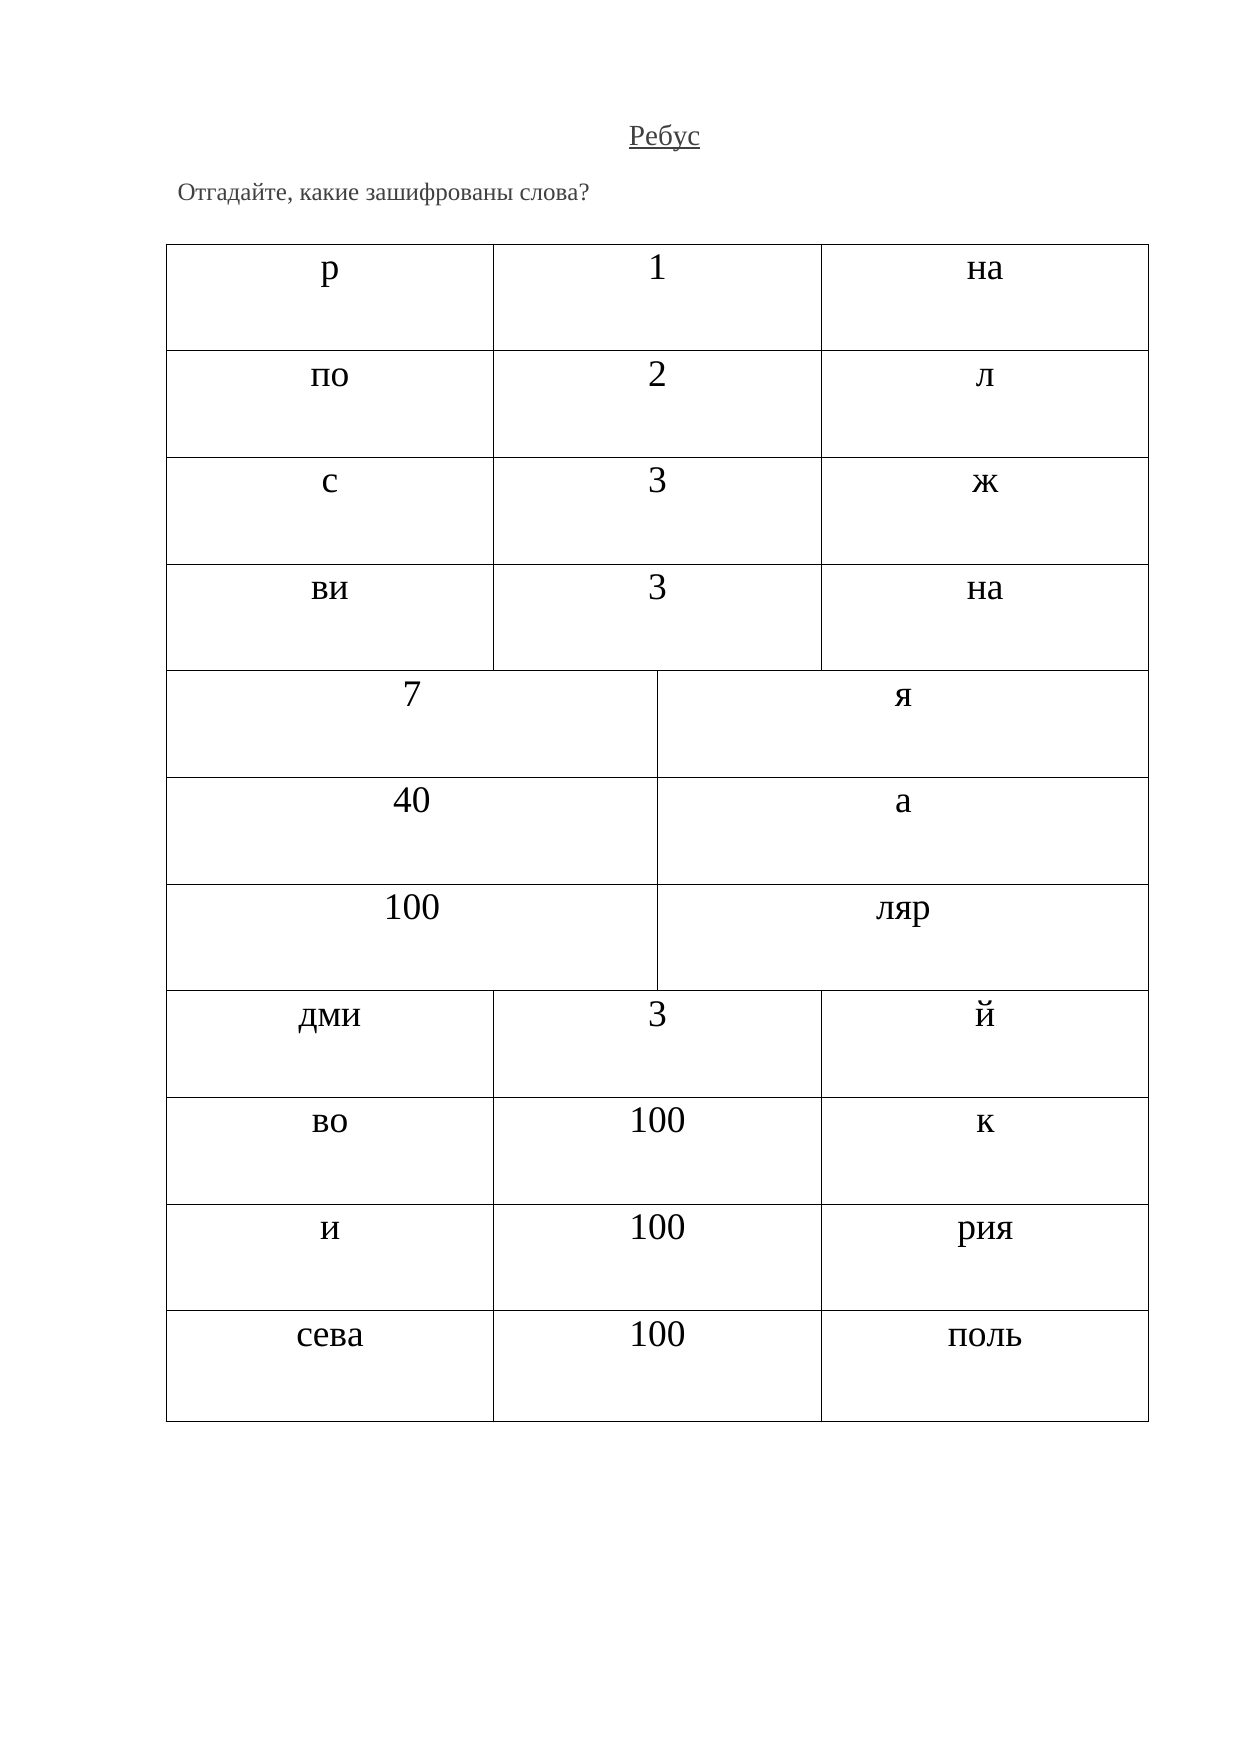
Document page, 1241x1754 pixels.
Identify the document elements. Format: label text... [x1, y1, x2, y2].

table_cell рия [822, 1205, 1148, 1310]
table_cell 3 [494, 991, 821, 1097]
table_cell 100 [494, 1205, 821, 1310]
table_cell во [167, 1098, 493, 1203]
table_header р [167, 245, 493, 350]
table_cell 3 [494, 458, 821, 563]
table_cell 7 [167, 671, 657, 777]
table_cell 100 [494, 1098, 821, 1203]
table_cell поль [822, 1311, 1148, 1421]
table_cell с [167, 458, 493, 563]
text Ребус [177, 118, 1152, 152]
text Отгадайте, какие зашифрованы слова? [177, 177, 1152, 206]
table_cell 100 [494, 1311, 821, 1421]
table_cell к [822, 1098, 1148, 1203]
table_cell л [822, 351, 1148, 457]
table_cell 3 [494, 565, 821, 670]
table_cell сева [167, 1311, 493, 1421]
table_cell ви [167, 565, 493, 670]
table_cell а [658, 778, 1148, 883]
table_cell дми [167, 991, 493, 1097]
table_cell ляр [658, 885, 1148, 990]
table_header 1 [494, 245, 821, 350]
table_cell и [167, 1205, 493, 1310]
table_cell 40 [167, 778, 657, 883]
table_cell 100 [167, 885, 657, 990]
table_cell на [822, 565, 1148, 670]
table_cell й [822, 991, 1148, 1097]
table_cell 2 [494, 351, 821, 457]
table_cell я [658, 671, 1148, 777]
table_cell ж [822, 458, 1148, 563]
table_cell по [167, 351, 493, 457]
table_header на [822, 245, 1148, 350]
